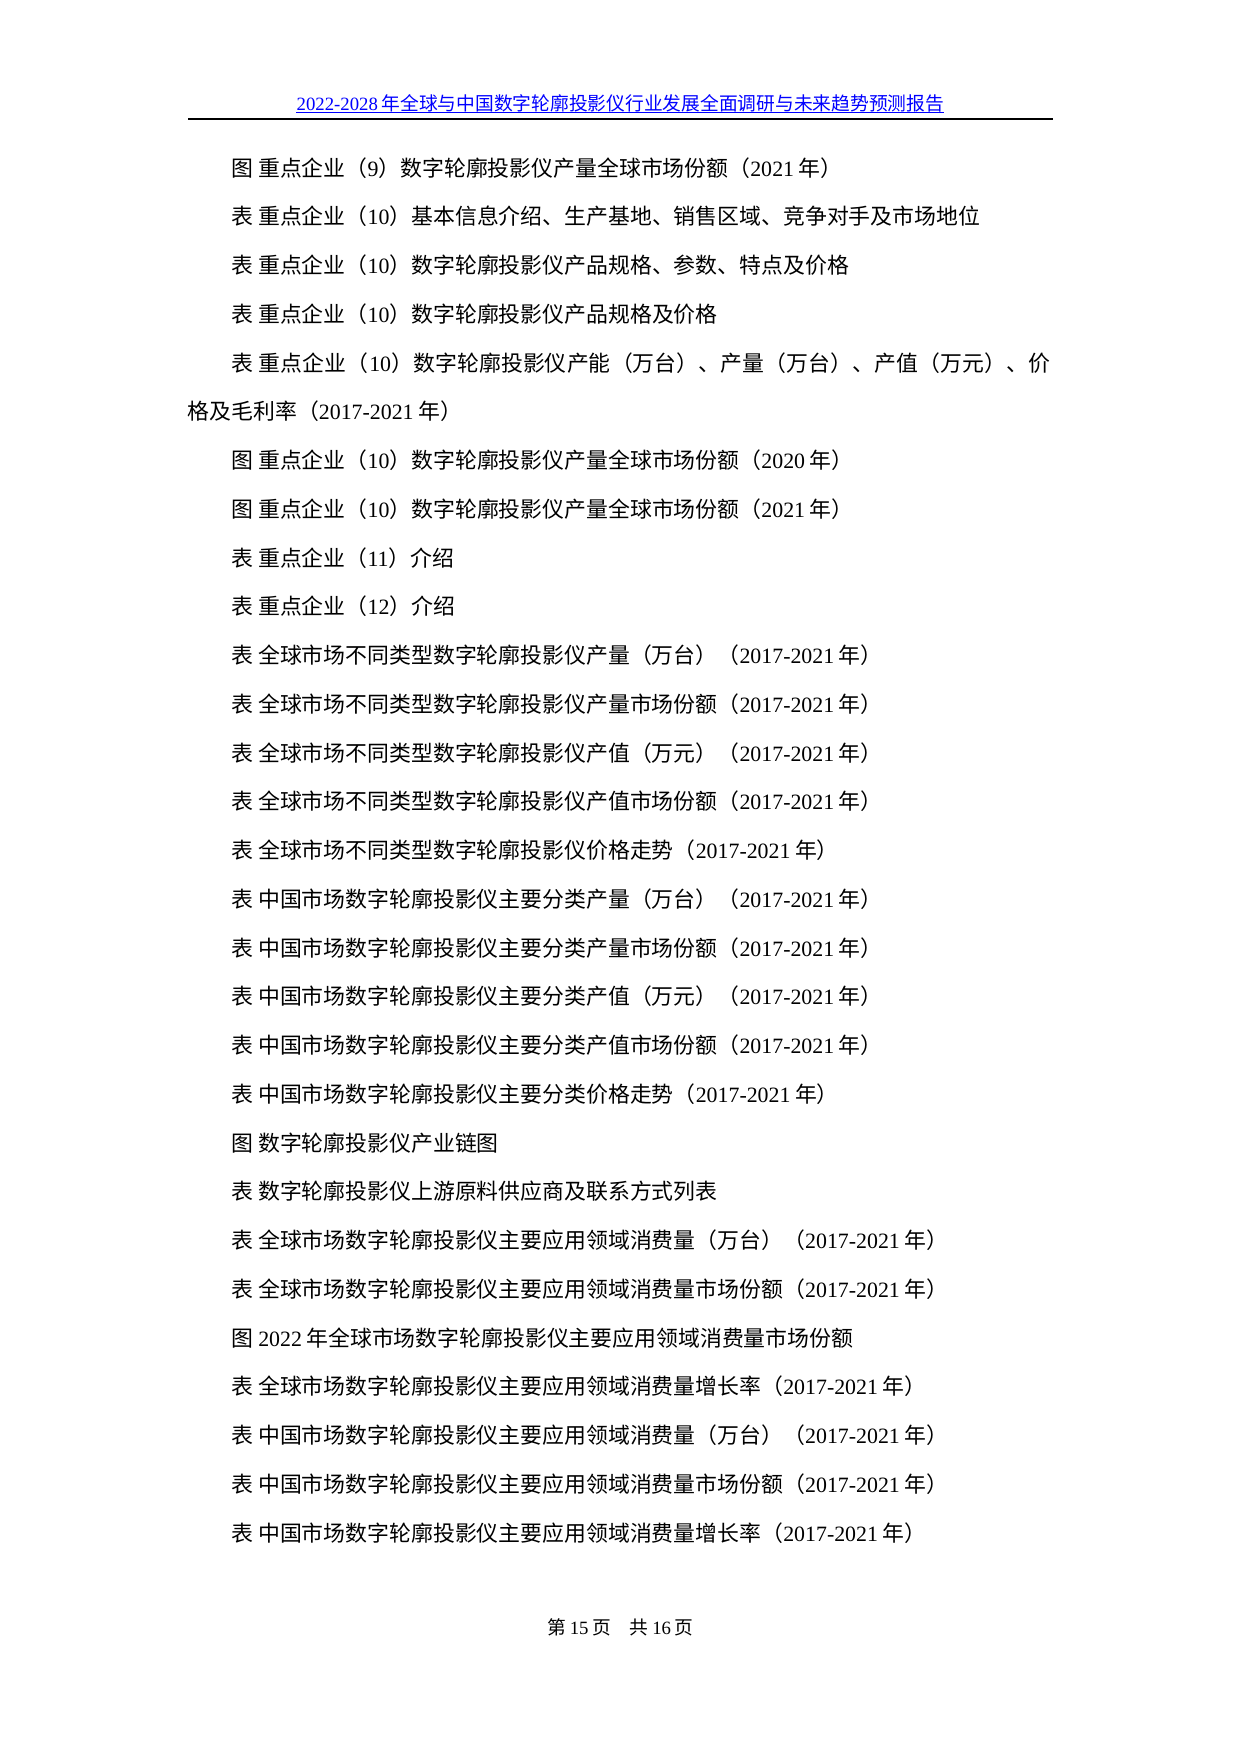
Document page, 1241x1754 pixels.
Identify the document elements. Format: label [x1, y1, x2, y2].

text [187, 150, 1053, 1548]
